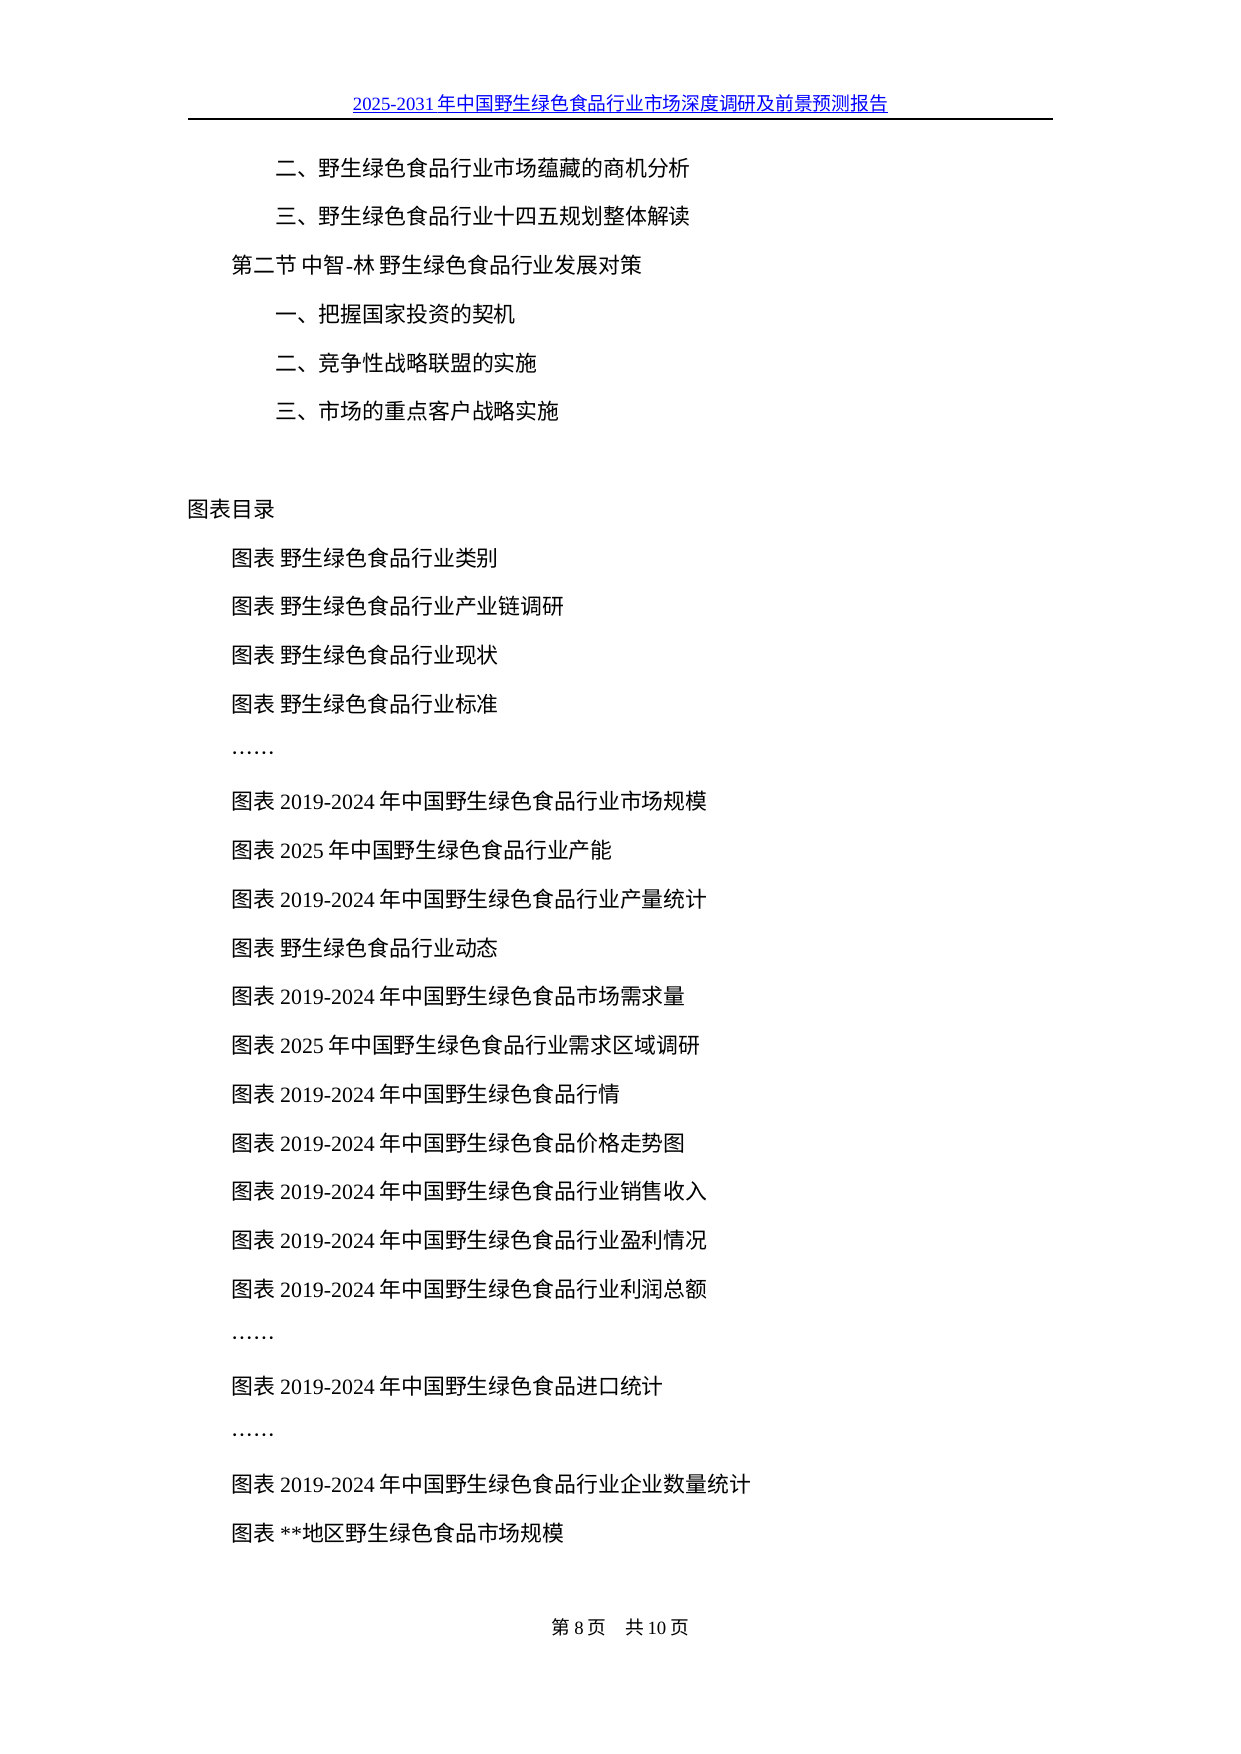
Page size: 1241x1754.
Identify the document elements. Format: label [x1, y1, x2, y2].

text [187, 150, 1053, 1548]
